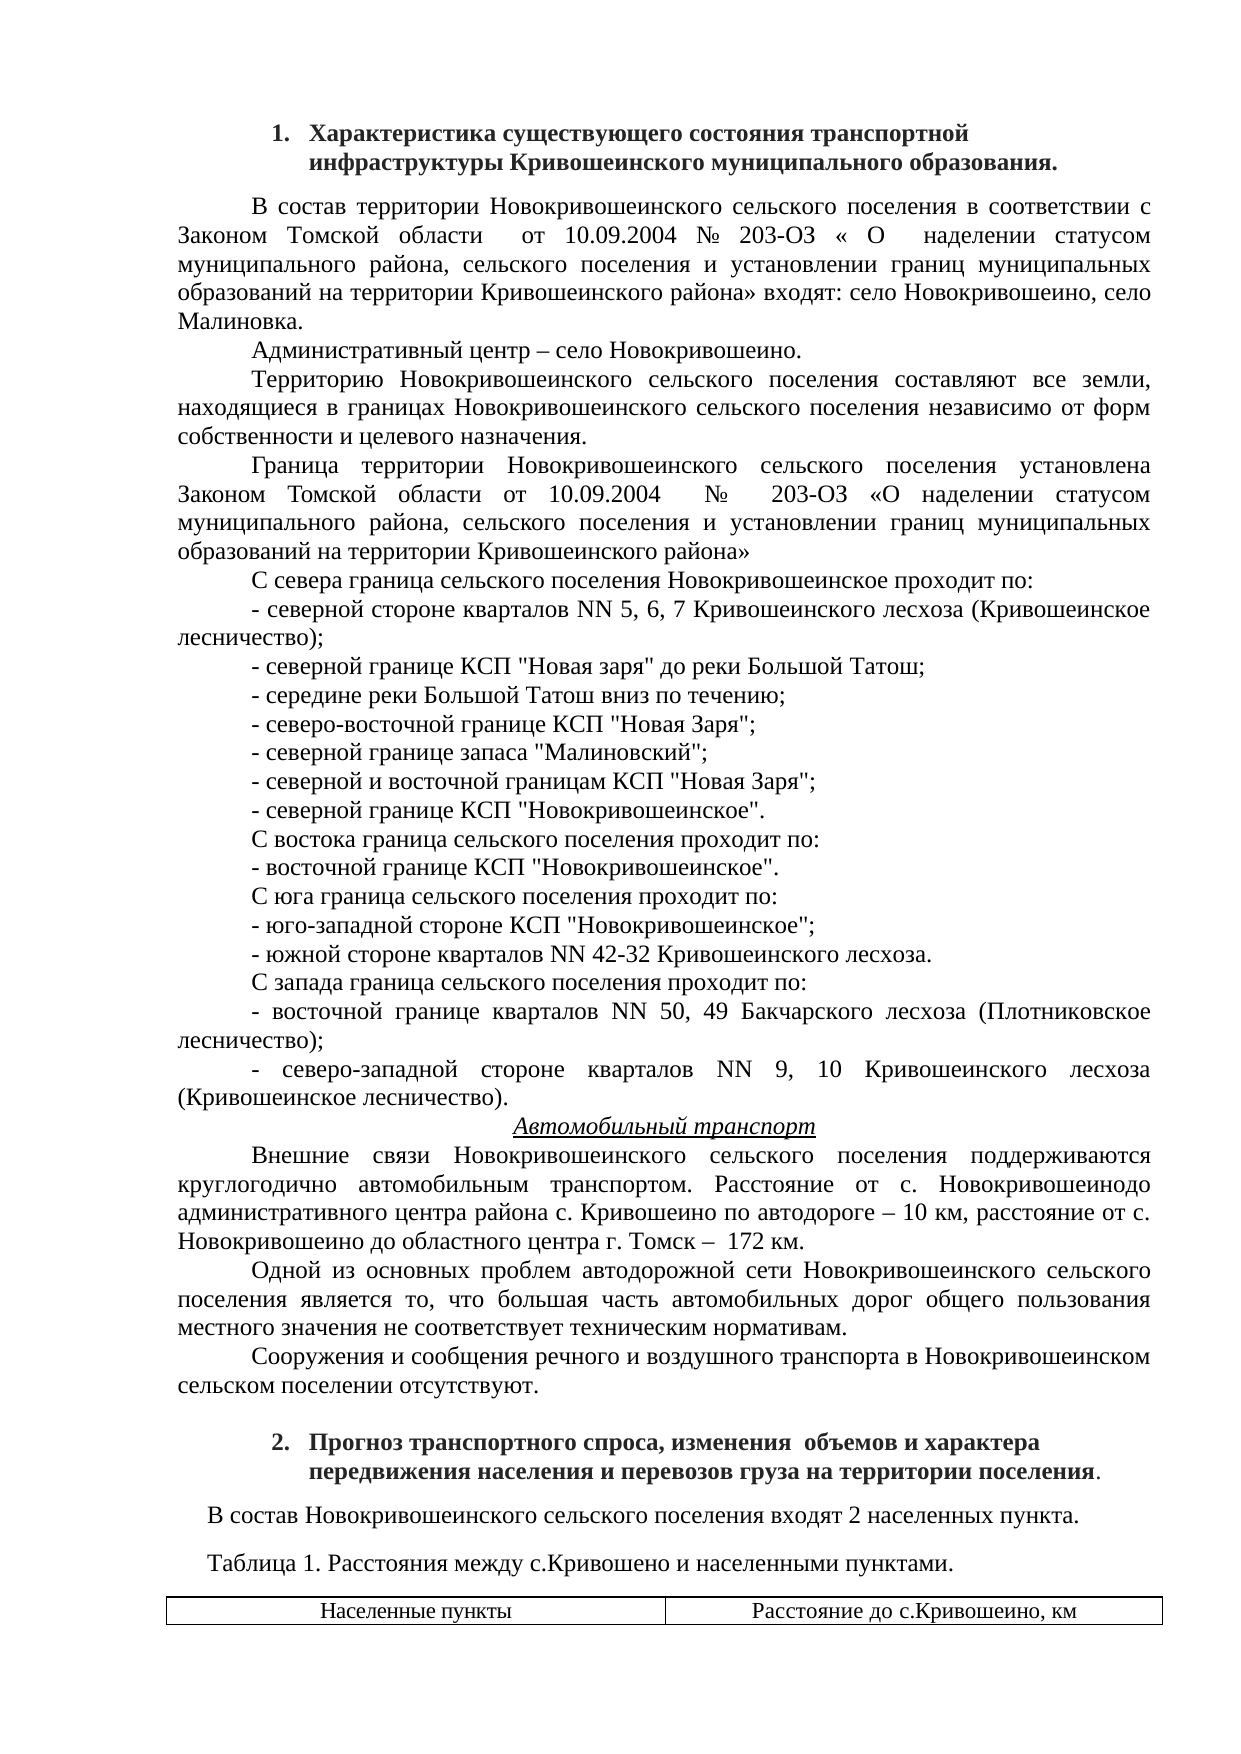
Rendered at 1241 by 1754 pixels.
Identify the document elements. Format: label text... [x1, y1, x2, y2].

text - северной границе запаса "Малиновский"; [177, 737, 1152, 766]
text Автомобильный транспорт [177, 1111, 1152, 1140]
text - юго-западной стороне КСП "Новокривошеинское"; [177, 910, 1152, 939]
text С запада граница сельского поселения проходит по: [177, 967, 1152, 996]
text - северо-восточной границе КСП "Новая Заря"; [177, 709, 1152, 737]
text С севера граница сельского поселения Новокривошеинское проходит по: [177, 565, 1152, 594]
text Территорию Новокривошеинского сельского поселения составляют все земли, находящиеся в границах Новокривошеинского сельского поселения независимо от форм собственности и целевого назначения. [177, 364, 1152, 450]
table_header Расстояние до с.Кривошеино, км [666, 1598, 1162, 1624]
text С востока граница сельского поселения проходит по: [177, 824, 1152, 852]
table_header Населенные пункты [167, 1598, 665, 1624]
text В состав Новокривошеинского сельского поселения входят 2 населенных пункта. [177, 1501, 1152, 1529]
text - северной границе КСП "Новая заря" до реки Большой Татош; [177, 651, 1152, 680]
text - южной стороне кварталов NN 42-32 Кривошеинского лесхоза. [177, 939, 1152, 967]
text - северной стороне кварталов NN 5, 6, 7 Кривошеинского лесхоза (Кривошеинское лесничество); [177, 594, 1152, 651]
list Характеристика существующего состояния транспортной инфраструктуры Кривошеинского муниципального образования. [271, 118, 1152, 176]
text - северной и восточной границам КСП "Новая Заря"; [177, 766, 1152, 795]
text Внешние связи Новокривошеинского сельского поселения поддерживаются круглогодично автомобильным транспортом. Расстояние от с. Новокривошеинодо административного центра района с. Кривошеино по автодороге – 10 км, расстояние от с. Новокривошеино до областного центра г. Томск – 172 км. [177, 1140, 1152, 1255]
text В состав территории Новокривошеинского сельского поселения в соответствии с Законом Томской области от 10.09.2004 № 203-ОЗ « О наделении статусом муниципального района, сельского поселения и установлении границ муниципальных образований на территории Кривошеинского района» входят: село Новокривошеино, село Малиновка. [177, 191, 1152, 335]
text Таблица 1. Расстояния между с.Кривошено и населенными пунктами. [177, 1548, 1152, 1577]
text - северо-западной стороне кварталов NN 9, 10 Кривошеинского лесхоза (Кривошеинское лесничество). [177, 1054, 1152, 1111]
text - восточной границе КСП "Новокривошеинское". [177, 852, 1152, 881]
text - середине реки Большой Татош вниз по течению; [177, 680, 1152, 709]
text Административный центр – село Новокривошеино. [177, 335, 1152, 364]
text - восточной границе кварталов NN 50, 49 Бакчарского лесхоза (Плотниковское лесничество); [177, 996, 1152, 1054]
list Прогноз транспортного спроса, изменения объемов и характера передвижения населения и перевозов груза на территории поселения. [271, 1427, 1152, 1485]
text С юга граница сельского поселения проходит по: [177, 881, 1152, 910]
text Сооружения и сообщения речного и воздушного транспорта в Новокривошеинском сельском поселении отсутствуют. [177, 1341, 1152, 1399]
text Одной из основных проблем автодорожной сети Новокривошеинского сельского поселения является то, что большая часть автомобильных дорог общего пользования местного значения не соответствует техническим нормативам. [177, 1255, 1152, 1341]
text - северной границе КСП "Новокривошеинское". [177, 795, 1152, 824]
text Граница территории Новокривошеинского сельского поселения установлена Законом Томской области от 10.09.2004 № 203-ОЗ «О наделении статусом муниципального района, сельского поселения и установлении границ муниципальных образований на территории Кривошеинского района» [177, 450, 1152, 565]
